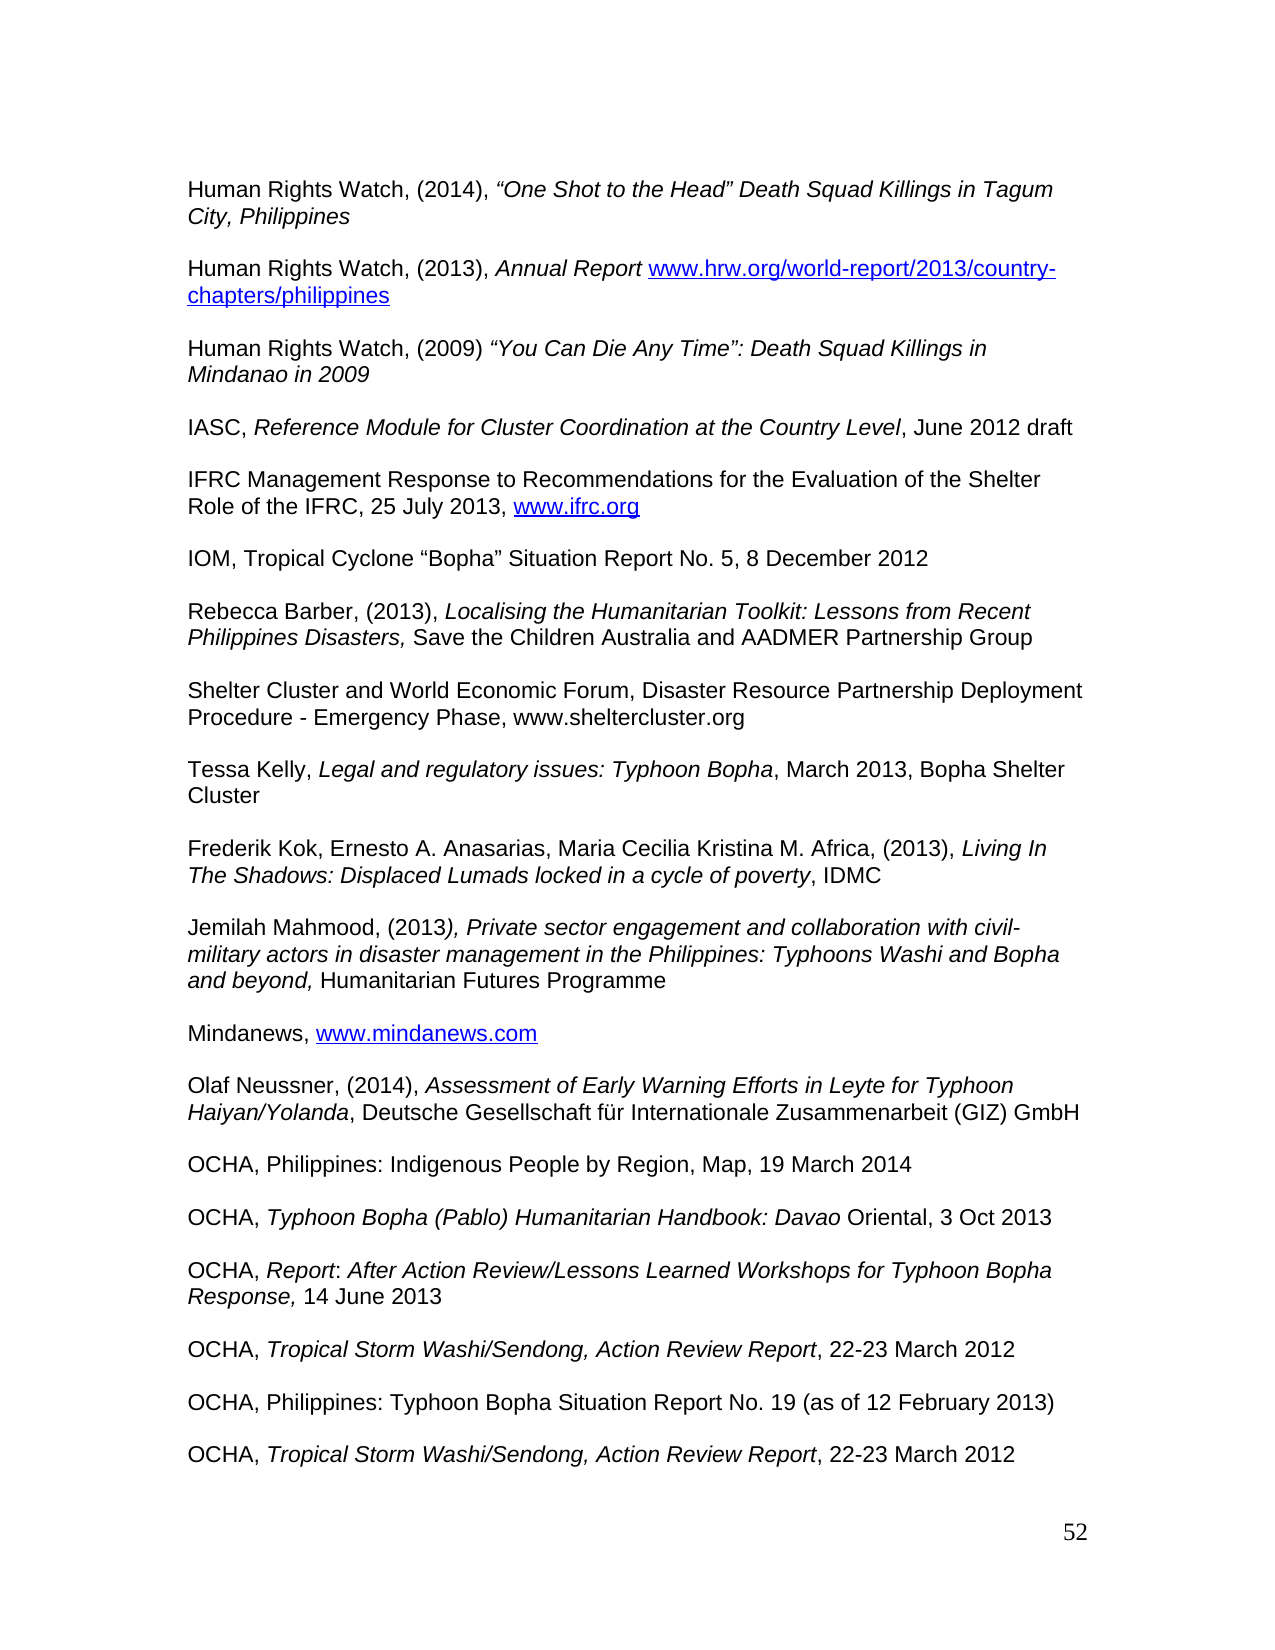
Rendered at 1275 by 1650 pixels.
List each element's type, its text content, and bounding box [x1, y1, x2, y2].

text Olaf Neussner, (2014), Assessment of Early Warning Efforts in Leyte for Typhoon Haiyan/Yolanda, Deutsche Gesellschaft für Internationale Zusammenarbeit (GIZ) GmbH [187, 1072, 1088, 1125]
text OCHA, Typhoon Bopha (Pablo) Humanitarian Handbook: Davao Oriental, 3 Oct 2013 [187, 1204, 1088, 1231]
text OCHA, Tropical Storm Washi/Sendong, Action Review Report, 22-23 March 2012 [187, 1336, 1088, 1362]
text Rebecca Barber, (2013), Localising the Humanitarian Toolkit: Lessons from Recent Philippines Disasters, Save the Children Australia and AADMER Partnership Group [187, 598, 1088, 651]
text IFRC Management Response to Recommendations for the Evaluation of the Shelter Role of the IFRC, 25 July 2013, www.ifrc.org [187, 466, 1088, 519]
text Shelter Cluster and World Economic Forum, Disaster Resource Partnership Deployment Procedure - Emergency Phase, www.sheltercluster.org [187, 677, 1088, 730]
text OCHA, Report: After Action Review/Lessons Learned Workshops for Typhoon Bopha Response, 14 June 2013 [187, 1257, 1088, 1309]
text Frederik Kok, Ernesto A. Anasarias, Maria Cecilia Kristina M. Africa, (2013), Living In The Shadows: Displaced Lumads locked in a cycle of poverty, IDMC [187, 835, 1088, 888]
text Human Rights Watch, (2013), Annual Report www.hrw.org/world-report/2013/country-chapters/philippines [187, 255, 1088, 308]
text OCHA, Philippines: Typhoon Bopha Situation Report No. 19 (as of 12 February 2013) [187, 1389, 1088, 1415]
text Human Rights Watch, (2009) “You Can Die Any Time”: Death Squad Killings in Mindanao in 2009 [187, 334, 1088, 387]
text Mindanews, www.mindanews.com [187, 1020, 1088, 1046]
text Jemilah Mahmood, (2013), Private sector engagement and collaboration with civil-military actors in disaster management in the Philippines: Typhoons Washi and Bopha and beyond, Humanitarian Futures Programme [187, 914, 1088, 993]
text IASC, Reference Module for Cluster Coordination at the Country Level, June 2012 draft [187, 413, 1088, 440]
text Human Rights Watch, (2014), “One Shot to the Head” Death Squad Killings in Tagum City, Philippines [187, 176, 1088, 229]
text IOM, Tropical Cyclone “Bopha” Situation Report No. 5, 8 December 2012 [187, 545, 1088, 572]
text OCHA, Tropical Storm Washi/Sendong, Action Review Report, 22-23 March 2012 [187, 1441, 1088, 1468]
text Tessa Kelly, Legal and regulatory issues: Typhoon Bopha, March 2013, Bopha Shelter Cluster [187, 756, 1088, 809]
text OCHA, Philippines: Indigenous People by Region, Map, 19 March 2014 [187, 1151, 1088, 1178]
